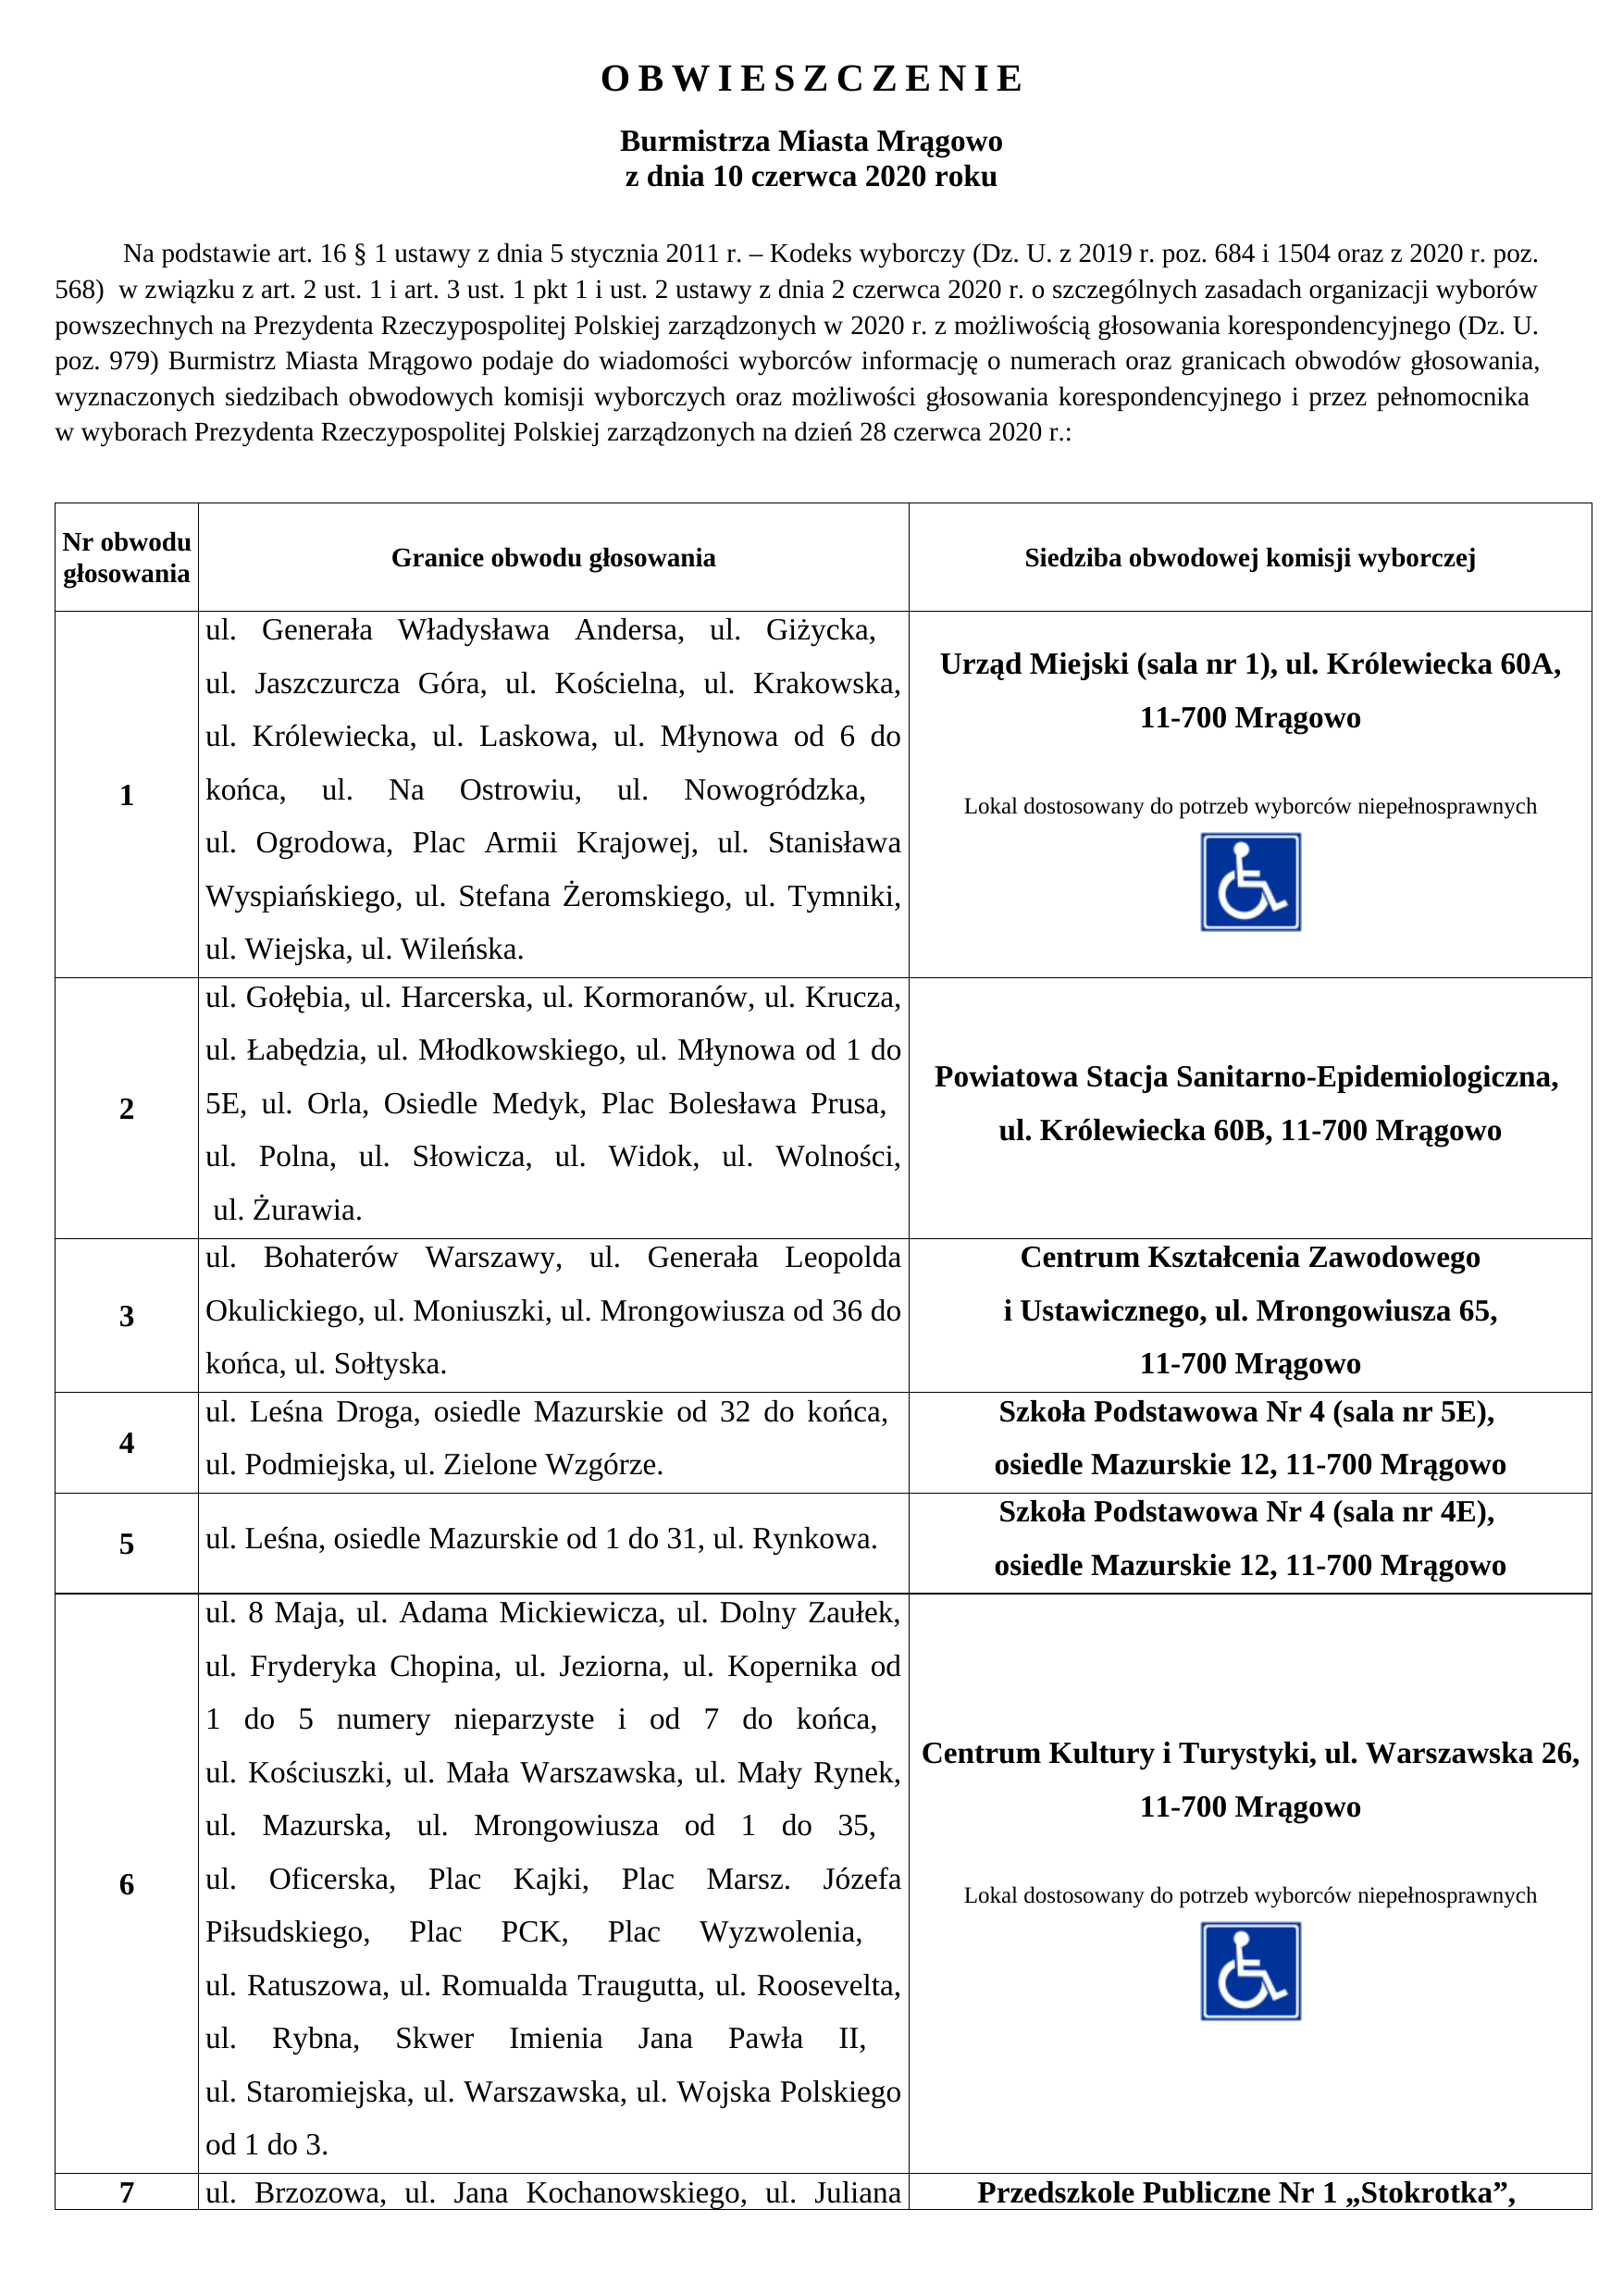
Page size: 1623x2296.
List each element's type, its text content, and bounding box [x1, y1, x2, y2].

table_cell 1 [56, 612, 198, 977]
table_cell ul. Leśna Droga, osiedle Mazurskie od 32 do końca, ul. Podmiejska, ul. Zielone Wzgórze. [199, 1393, 909, 1493]
table_cell Centrum Kształcenia Zawodowego i Ustawicznego, ul. Mrongowiusza 65, 11-700 Mrągowo [910, 1239, 1592, 1392]
table_cell Centrum Kultury i Turystyki, ul. Warszawska 26, 11-700 Mrągowo Lokal dostosowany do potrzeb wyborców niepełnosprawnych [910, 1595, 1592, 2173]
table_cell ul. Bohaterów Warszawy, ul. Generała Leopolda Okulickiego, ul. Moniuszki, ul. Mrongowiusza od 36 do końca, ul. Sołtyska. [199, 1239, 909, 1392]
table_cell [910, 2174, 1592, 2209]
table_header Nr obwodu głosowania [56, 503, 198, 611]
table_cell 2 [56, 978, 198, 1237]
table_cell 5 [56, 1494, 198, 1593]
table_cell Urząd Miejski (sala nr 1), ul. Królewiecka 60A, 11-700 Mrągowo Lokal dostosowany do potrzeb wyborców niepełnosprawnych [910, 612, 1592, 977]
table_cell ul. Leśna, osiedle Mazurskie od 1 do 31, ul. Rynkowa. [199, 1494, 909, 1593]
text Na podstawie art. 16 § 1 ustawy z dnia 5 stycznia 2011 r. – Kodeks wyborczy (Dz. U. z 2019 r. poz. 684 i 1504 oraz z 2020 r. poz. 568) w związku z art. 2 ust. 1 i art. 3 ust. 1 pkt 1 i ust. 2 ustawy z dnia 2 czerwca 2020 r. o szczególnych zasadach organizacji wyborów powszechnych na Prezydenta Rzeczypospolitej Polskiej zarządzonych w 2020 r. z możliwością głosowania korespondencyjnego (Dz. U. poz. 979) Burmistrz Miasta Mrągowo podaje do wiadomości wyborców informację o numerach oraz granicach obwodów głosowania, wyznaczonych siedzibach obwodowych komisji wyborczych oraz możliwości głosowania korespondencyjnego i przez pełnomocnika w wyborach Prezydenta Rzeczypospolitej Polskiej zarządzonych na dzień 28 czerwca 2020 r.: [55, 238, 1541, 447]
text Burmistrza Miasta Mrągowo [55, 122, 1568, 157]
table_cell 3 [56, 1239, 198, 1392]
table_cell ul. 8 Maja, ul. Adama Mickiewicza, ul. Dolny Zaułek, ul. Fryderyka Chopina, ul. Jeziorna, ul. Kopernika od 1 do 5 numery nieparzyste i od 7 do końca, ul. Kościuszki, ul. Mała Warszawska, ul. Mały Rynek, ul. Mazurska, ul. Mrongowiusza od 1 do 35, ul. Oficerska, Plac Kajki, Plac Marsz. Józefa Piłsudskiego, Plac PCK, Plac Wyzwolenia, ul. Ratuszowa, ul. Romualda Traugutta, ul. Roosevelta, ul. Rybna, Skwer Imienia Jana Pawła II, ul. Staromiejska, ul. Warszawska, ul. Wojska Polskiego od 1 do 3. [199, 1595, 909, 2173]
table_cell 6 [56, 1595, 198, 2173]
table_header Siedziba obwodowej komisji wyborczej [910, 503, 1592, 611]
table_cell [199, 2174, 909, 2209]
subtitle OBWIESZCZENIE [55, 55, 1568, 99]
text z dnia 10 czerwca 2020 roku [55, 157, 1568, 193]
table_cell Szkoła Podstawowa Nr 4 (sala nr 5E), osiedle Mazurskie 12, 11-700 Mrągowo [910, 1393, 1592, 1493]
table_cell Szkoła Podstawowa Nr 4 (sala nr 4E), osiedle Mazurskie 12, 11-700 Mrągowo [910, 1494, 1592, 1593]
table_cell 7 [56, 2174, 198, 2209]
table_cell Powiatowa Stacja Sanitarno-Epidemiologiczna, ul. Królewiecka 60B, 11-700 Mrągowo [910, 978, 1592, 1237]
table_cell ul. Generała Władysława Andersa, ul. Giżycka, ul. Jaszczurcza Góra, ul. Kościelna, ul. Krakowska, ul. Królewiecka, ul. Laskowa, ul. Młynowa od 6 do końca, ul. Na Ostrowiu, ul. Nowogródzka, ul. Ogrodowa, Plac Armii Krajowej, ul. Stanisława Wyspiańskiego, ul. Stefana Żeromskiego, ul. Tymniki, ul. Wiejska, ul. Wileńska. [199, 612, 909, 977]
table_cell ul. Gołębia, ul. Harcerska, ul. Kormoranów, ul. Krucza, ul. Łabędzia, ul. Młodkowskiego, ul. Młynowa od 1 do 5E, ul. Orla, Osiedle Medyk, Plac Bolesława Prusa, ul. Polna, ul. Słowicza, ul. Widok, ul. Wolności, ul. Żurawia. [199, 978, 909, 1237]
table_header Granice obwodu głosowania [199, 503, 909, 611]
table_cell 4 [56, 1393, 198, 1493]
